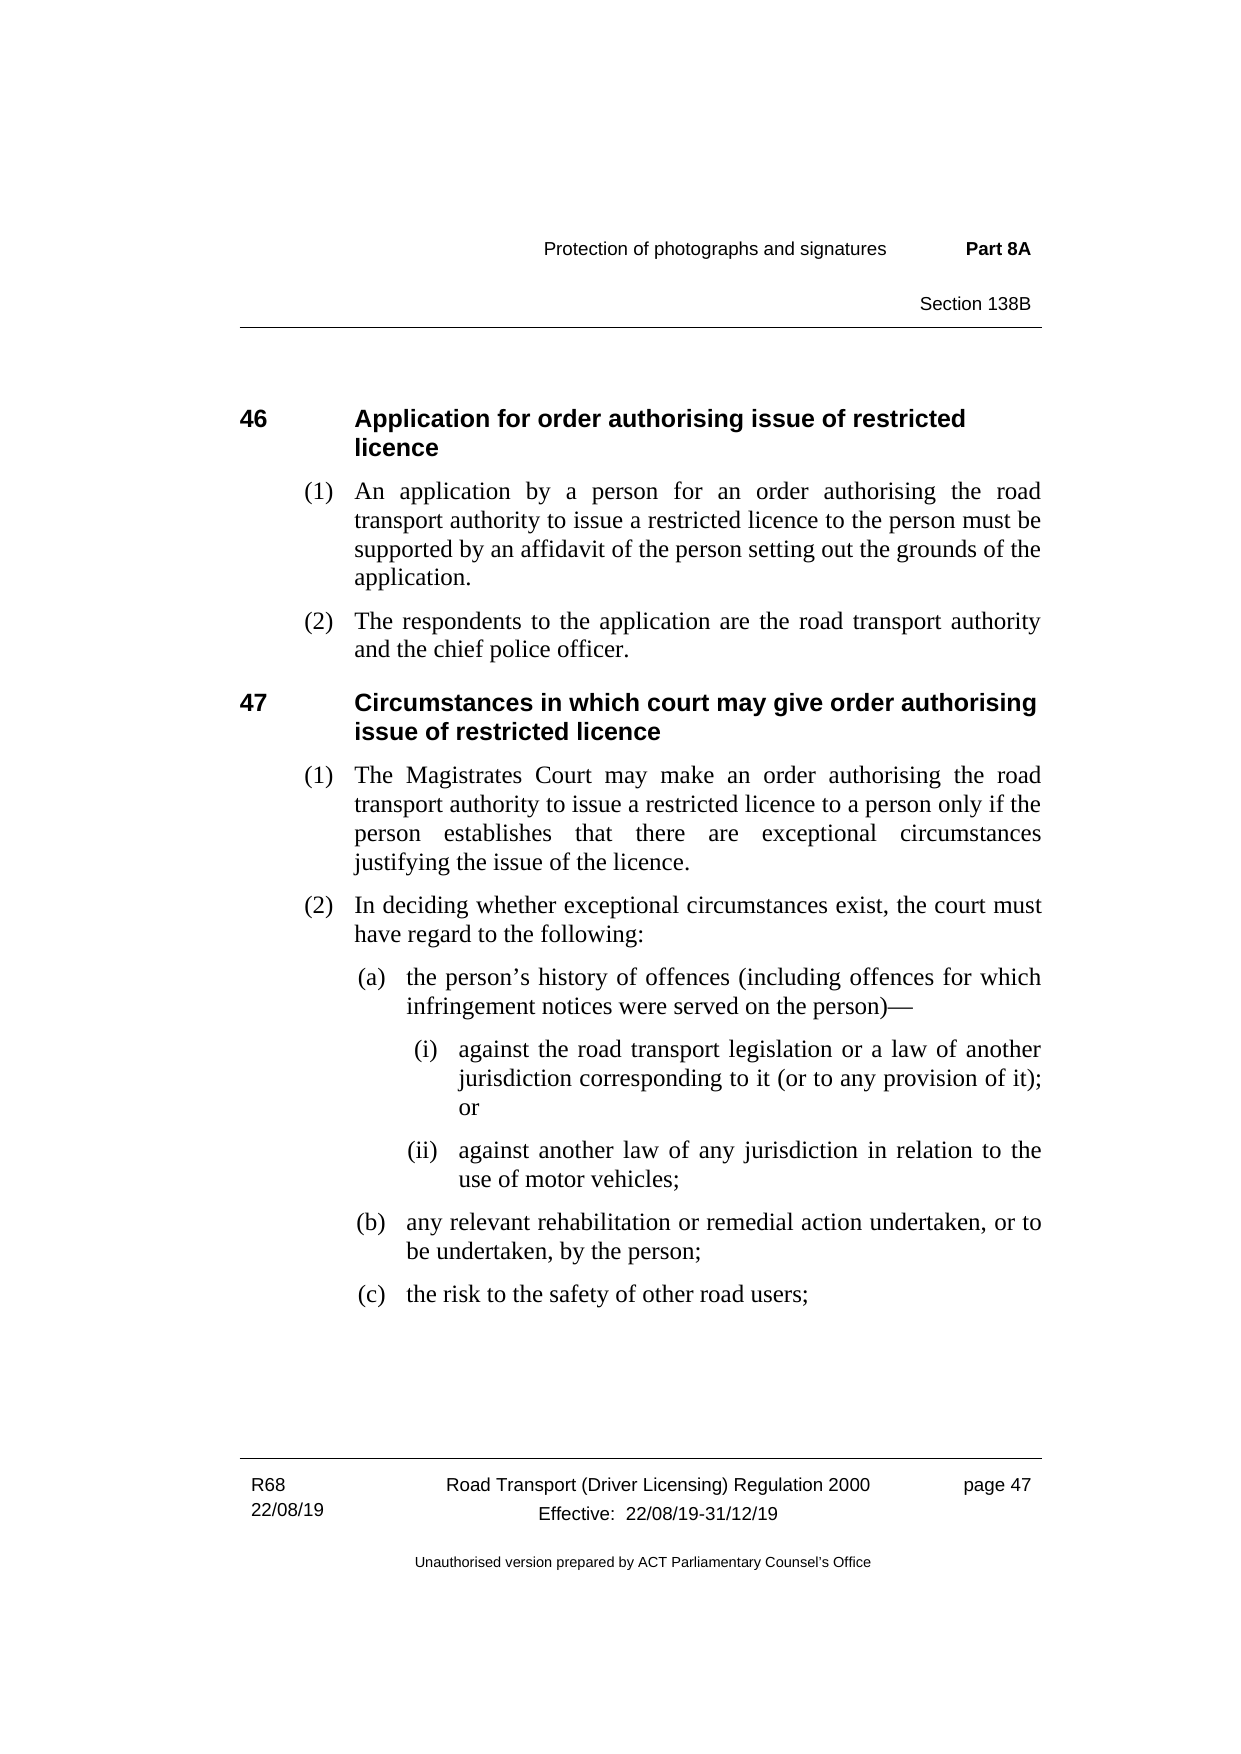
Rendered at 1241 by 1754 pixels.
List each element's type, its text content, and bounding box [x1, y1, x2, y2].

text (1) The may make an order authorising the road transport authority to issue a restricted licence to a person only if the person establishes that there are exceptional circumstances justifying the issue of the licence. [239, 760, 1042, 875]
text (i) against the road transport legislation or a law of another jurisdiction corresponding to it (or to any provision of it); or [239, 1034, 1042, 1120]
text (1) An application by a person for an order authorising the road transport authority to issue a restricted licence to the person must be supported by an affidavit of the person setting out the grounds of the application. [239, 476, 1042, 591]
text 46 Application for order authorising issue of restricted licence [239, 404, 1042, 462]
text (b) any relevant rehabilitation or remedial action undertaken, or to be undertaken, by the person; [239, 1207, 1042, 1264]
text (ii) against another law of any jurisdiction in relation to the use of motor vehicles; [239, 1135, 1042, 1192]
text 47 Circumstances in which court may give order authorising issue of restricted licence [239, 688, 1042, 746]
text (c) the risk to the safety of other road users; [239, 1279, 1042, 1308]
text (2) The respondents to the application are the road transport authority and the chief police officer. [239, 606, 1042, 663]
text (2) In deciding whether exceptional circumstances exist, the court must have regard to the following: [239, 890, 1042, 947]
text (a) the person’s history of offences (including offences for which infringement notices were served on the person)— [239, 962, 1042, 1019]
